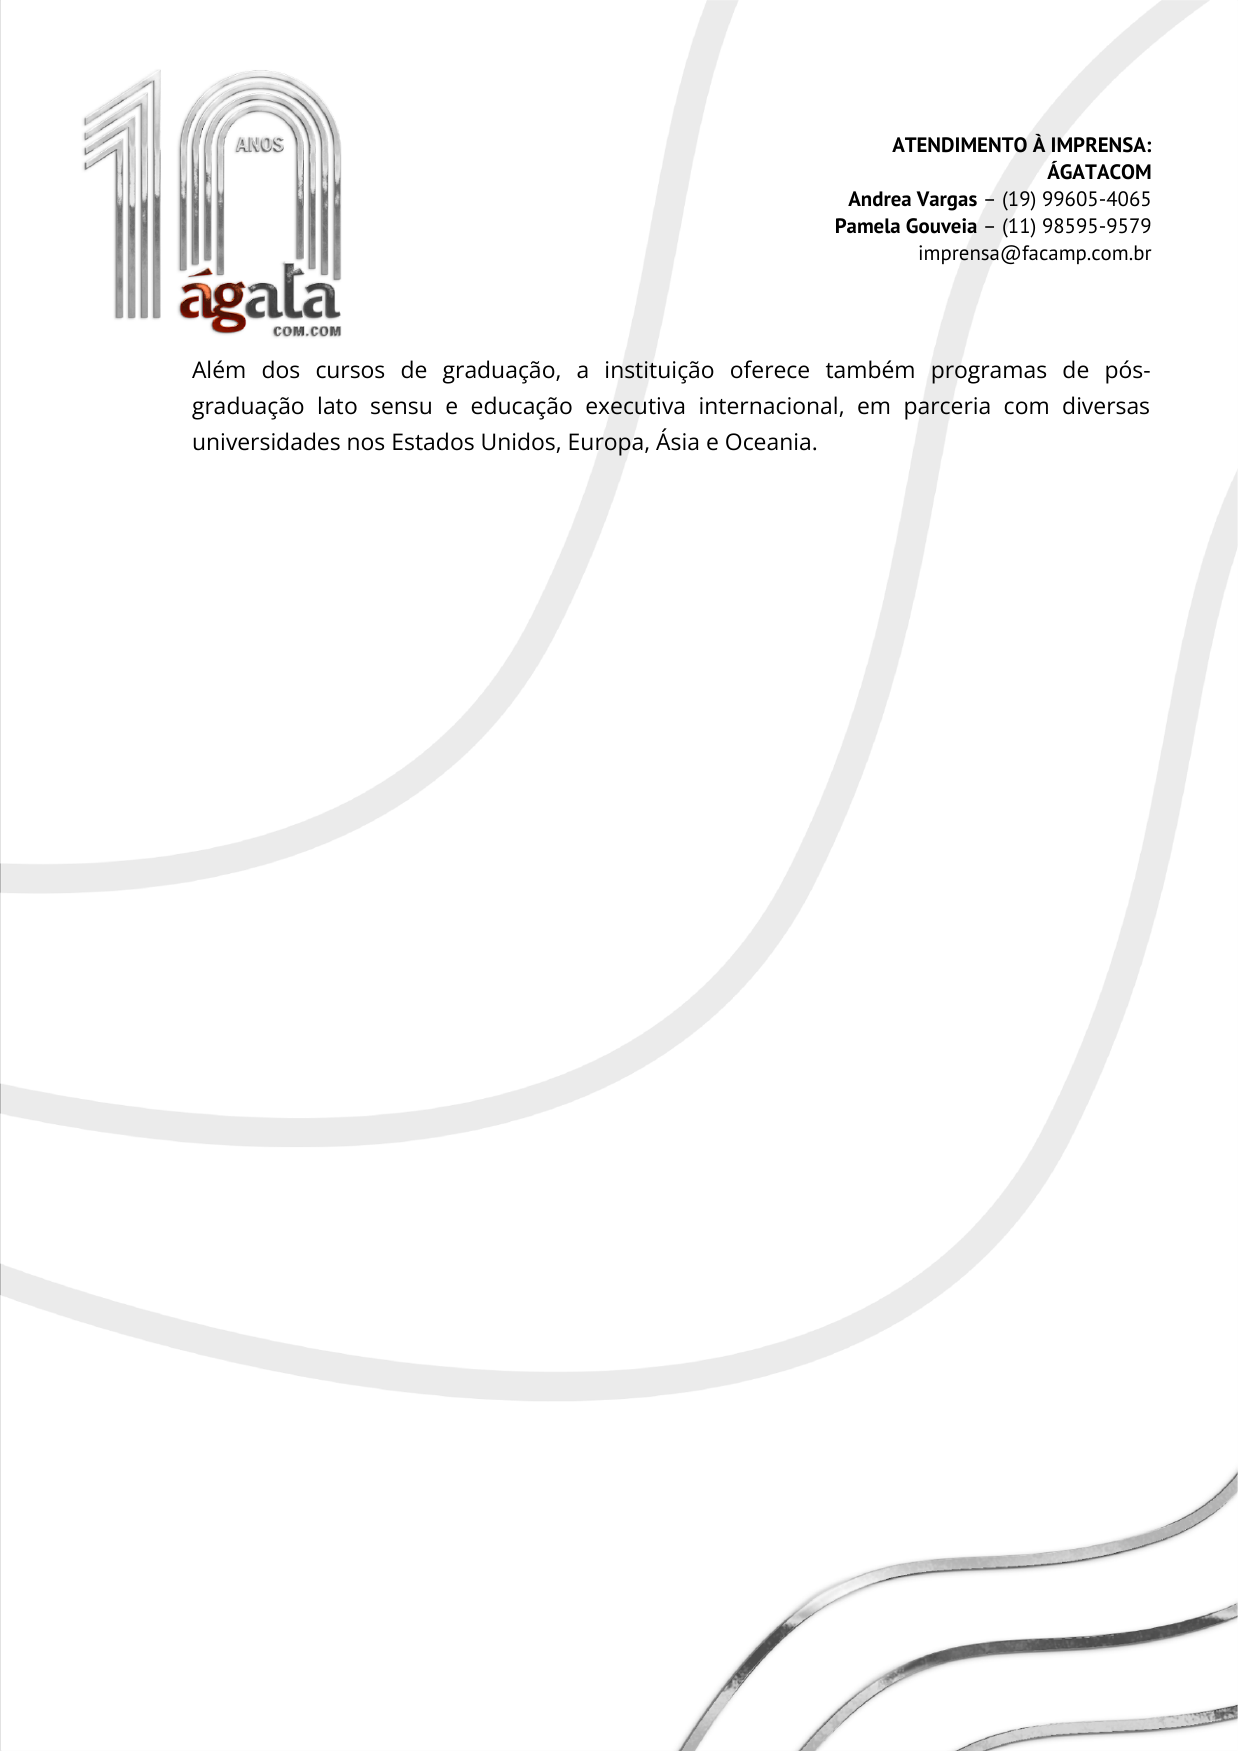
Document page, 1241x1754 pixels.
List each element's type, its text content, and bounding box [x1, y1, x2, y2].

text Além dos cursos de graduação, a instituição oferece também programas de pós-graduação lato sensu e educação executiva internacional, em parceria com diversas universidades nos Estados Unidos, Europa, Ásia e Oceania. [192, 354, 1151, 457]
picture [0, 0, 1238, 1751]
